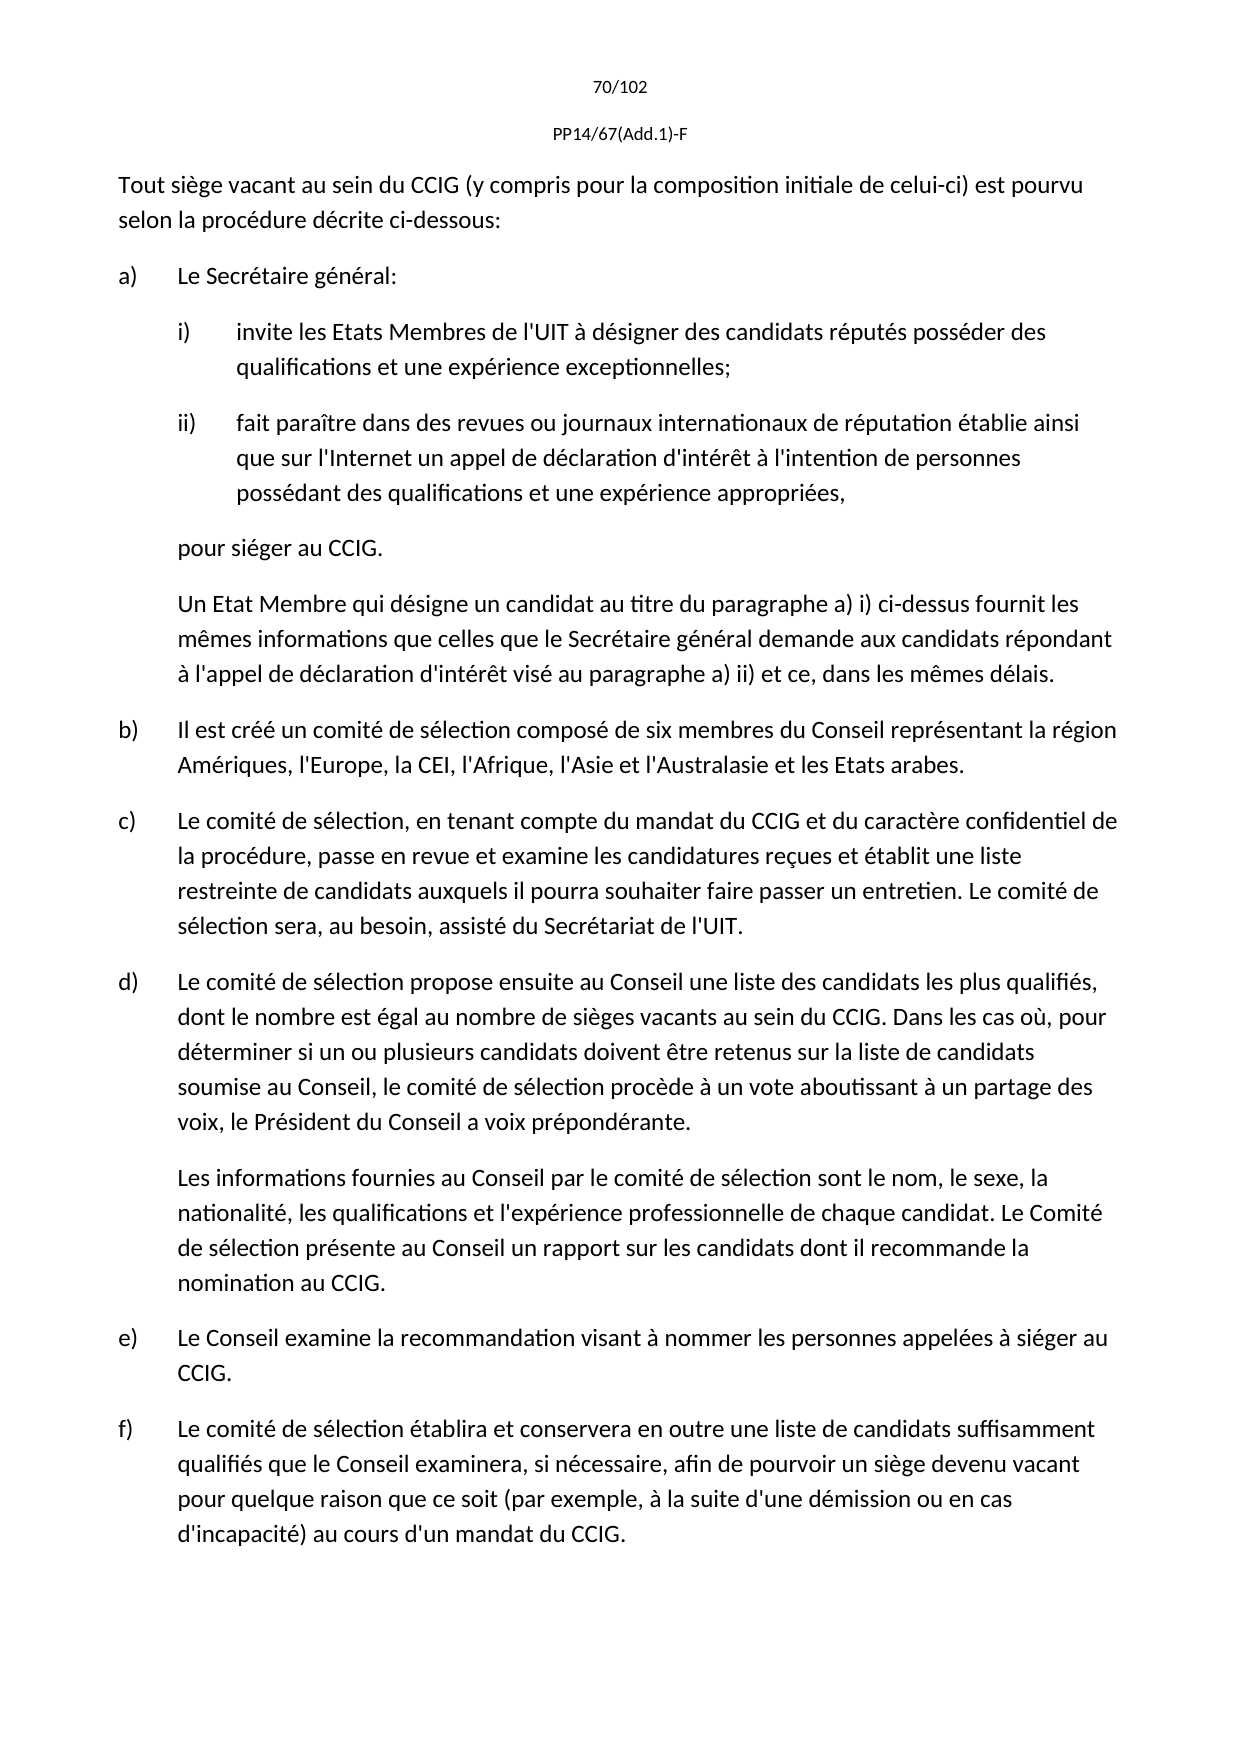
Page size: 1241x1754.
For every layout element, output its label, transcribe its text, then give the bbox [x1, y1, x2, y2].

text f) Le comité de sélection établira et conservera en outre une liste de candidats suffisamment qualifiés que le Conseil examinera, si nécessaire, afin de pourvoir un siège devenu vacant pour quelque raison que ce soit (par exemple, à la suite d'une démission ou en cas d'incapacité) au cours d'un mandat du CCIG. [118, 1413, 1122, 1549]
text a) Le Secrétaire général: [118, 260, 1122, 291]
text i) invite les Etats Membres de l'UIT à désigner des candidats réputés posséder des qualifications et une expérience exceptionnelles; [177, 316, 1122, 381]
text ii) fait paraître dans des revues ou journaux internationaux de réputation établie ainsi que sur l'Internet un appel de déclaration d'intérêt à l'intention de personnes possédant des qualifications et une expérience appropriées, [177, 407, 1122, 507]
text pour siéger au CCIG. [118, 532, 1122, 563]
text Les informations fournies au Conseil par le comité de sélection sont le nom, le sexe, la nationalité, les qualifications et l'expérience professionnelle de chaque candidat. Le Comité de sélection présente au Conseil un rapport sur les candidats dont il recommande la nomination au CCIG. [118, 1162, 1122, 1297]
text c) Le comité de sélection, en tenant compte du mandat du CCIG et du caractère confidentiel de la procédure, passe en revue et examine les candidatures reçues et établit une liste restreinte de candidats auxquels il pourra souhaiter faire passer un entretien. Le comité de sélection sera, au besoin, assisté du Secrétariat de l'UIT. [118, 805, 1122, 941]
text b) Il est créé un comité de sélection composé de six membres du Conseil représentant la région Amériques, l'Europe, la CEI, l'Afrique, l'Asie et l'Australasie et les Etats arabes. [118, 714, 1122, 780]
text d) Le comité de sélection propose ensuite au Conseil une liste des candidats les plus qualifiés, dont le nombre est égal au nombre de sièges vacants au sein du CCIG. Dans les cas où, pour déterminer si un ou plusieurs candidats doivent être retenus sur la liste de candidats soumise au Conseil, le comité de sélection procède à un vote aboutissant à un partage des voix, le Président du Conseil a voix prépondérante. [118, 966, 1122, 1136]
text Un Etat Membre qui désigne un candidat au titre du paragraphe a) i) ci-dessus fournit les mêmes informations que celles que le Secrétaire général demande aux candidats répondant à l'appel de déclaration d'intérêt visé au paragraphe a) ii) et ce, dans les mêmes délais. [118, 588, 1122, 689]
title Tout siège vacant au sein du CCIG (y compris pour la composition initiale de celui-ci) est pourvu selon la procédure décrite ci-dessous: [118, 169, 1122, 235]
text e) Le Conseil examine la recommandation visant à nommer les personnes appelées à siéger au CCIG. [118, 1322, 1122, 1388]
